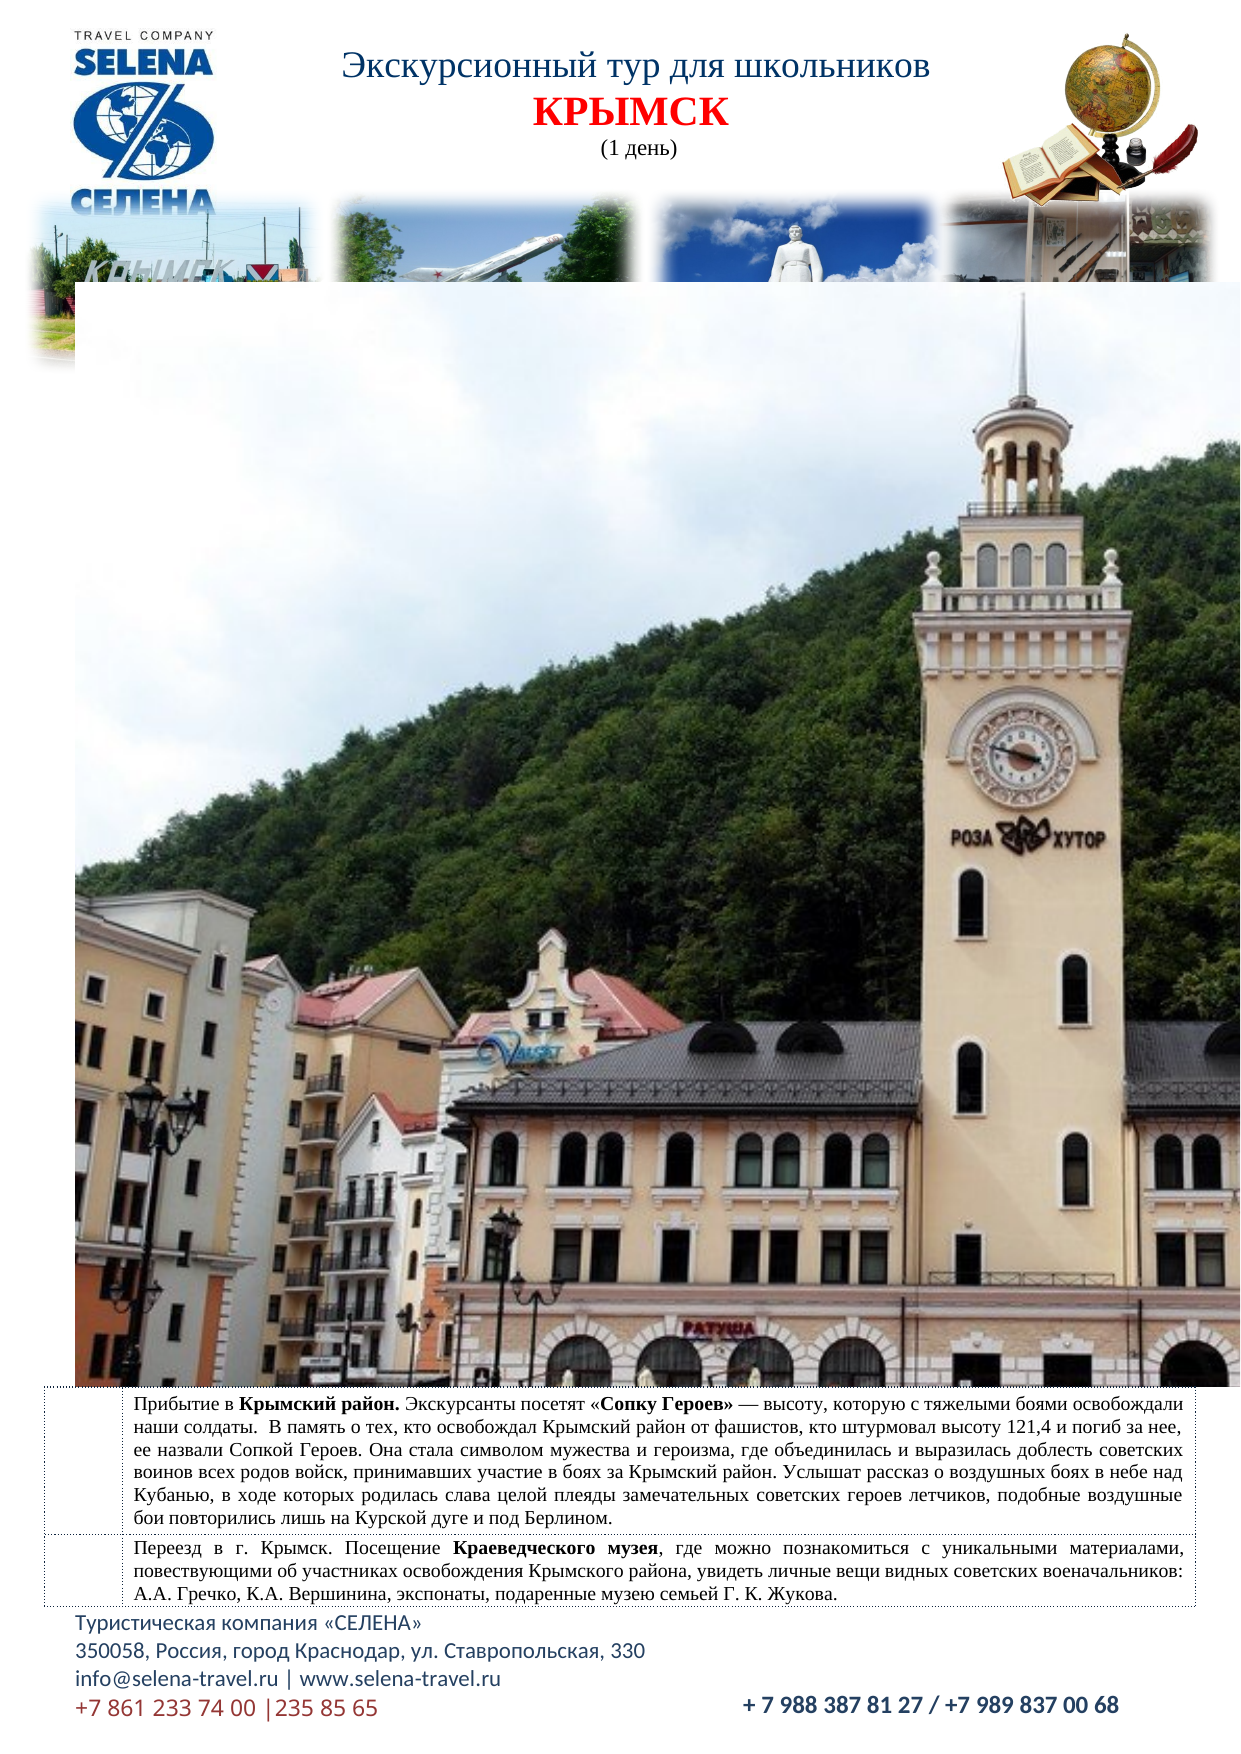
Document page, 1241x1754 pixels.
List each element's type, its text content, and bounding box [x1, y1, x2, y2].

table_cell [45, 1534, 122, 1606]
table_cell [45, 1386, 122, 1534]
picture [53, 28, 1241, 1387]
table_cell Прибытие в Крымский район. Экскурсанты посетят «Сопку Героев» — высоту, которую с тяжелыми боями освобождали наши солдаты. В память о тех, кто освобождал Крымский район от фашистов, кто штурмовал высоту 121,4 и погиб за нее, ее назвали Сопкой Героев. Она стала символом мужества и героизма, где объединилась и выразилась доблесть советских воинов всех родов войск, принимавших участие в боях за Крымский район. Услышат рассказ о воздушных боях в небе над Кубанью, в ходе которых родилась слава целой плеяды замечательных советских героев летчиков, подобные воздушные бои повторились лишь на Курской дуге и под Берлином. [122, 1387, 1196, 1534]
table_cell Переезд в г. Крымск. Посещение Краеведческого музея, где можно познакомиться с уникальными материалами, повествующими об участниках освобождения Крымского района, увидеть личные вещи видных советских военачальников: А.А. Гречко, К.А. Вершинина, экспонаты, подаренные музею семьей Г. К. Жукова. [122, 1534, 1196, 1606]
